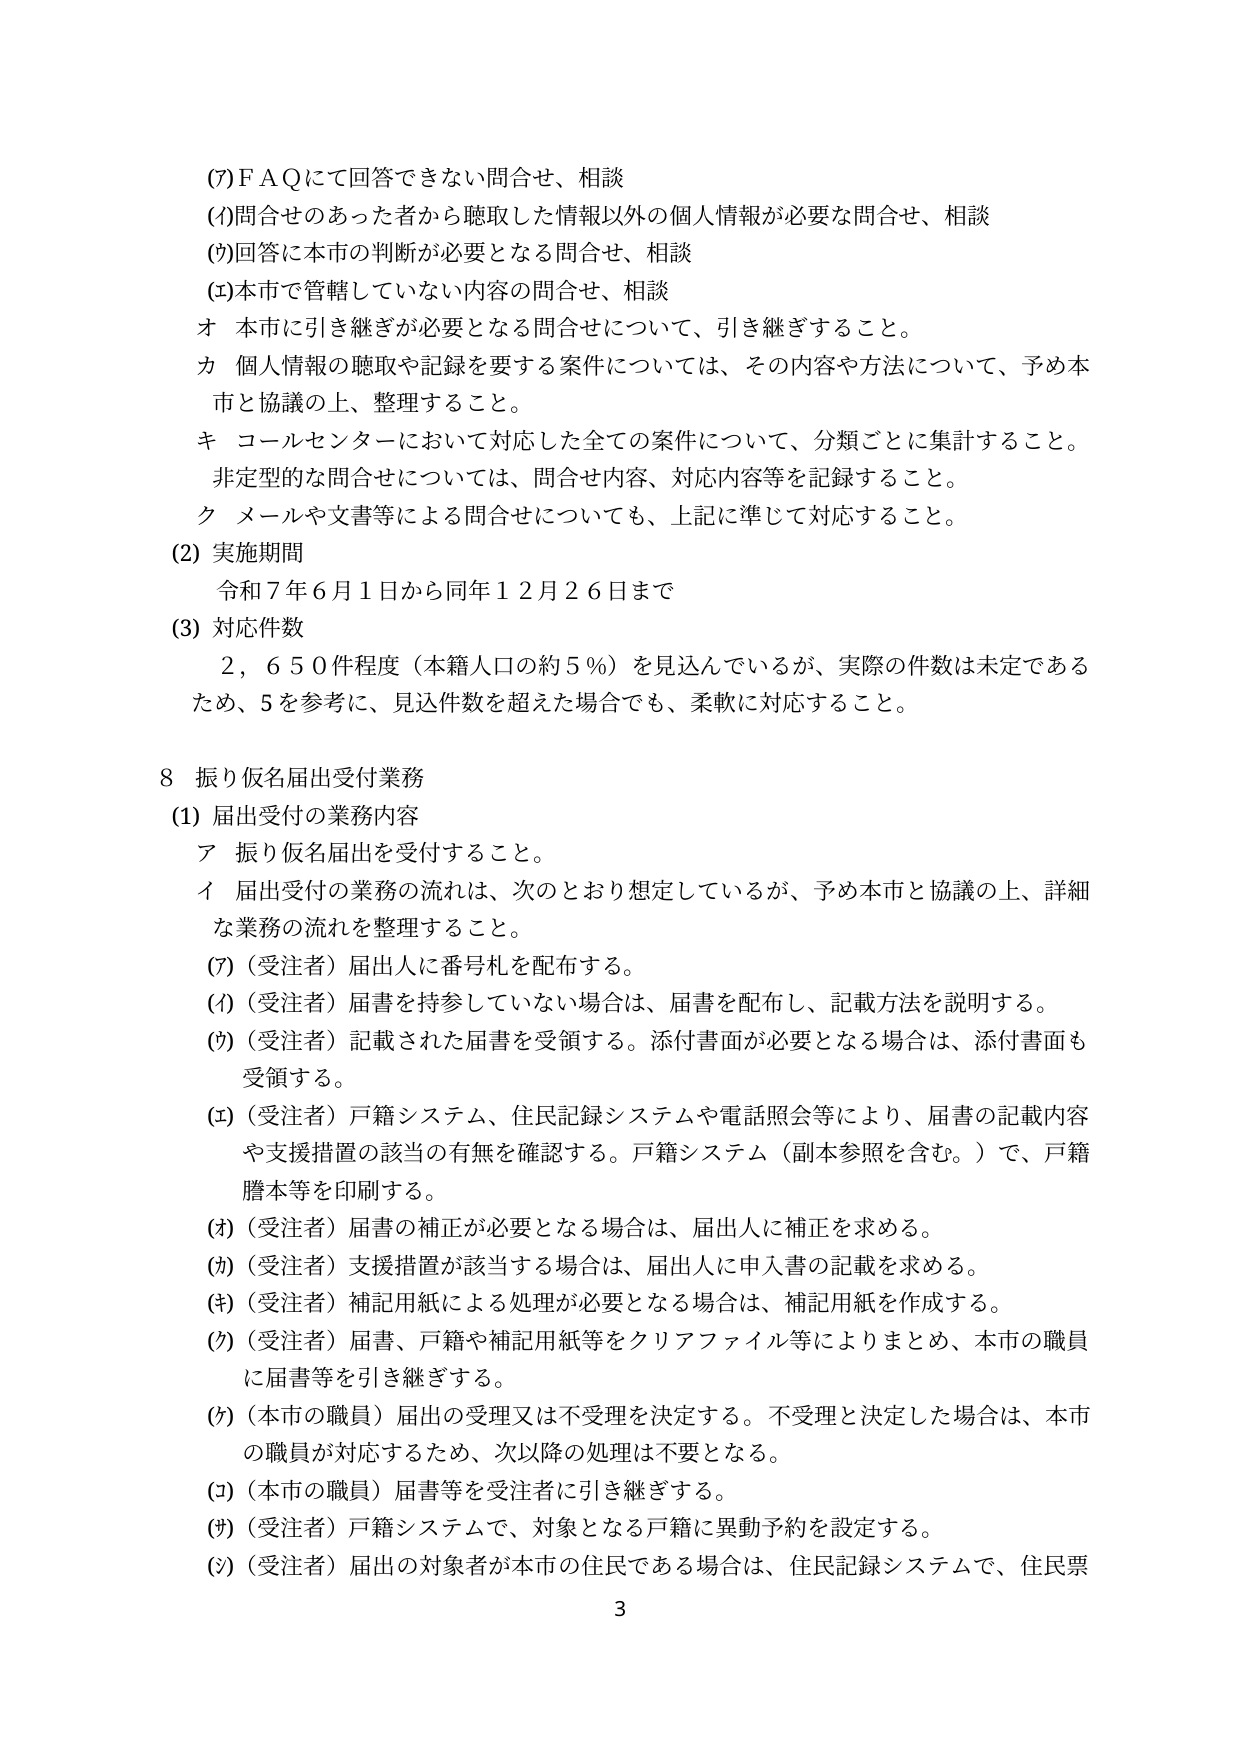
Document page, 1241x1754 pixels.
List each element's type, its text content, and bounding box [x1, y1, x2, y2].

subtitle （受注者）届書、戸籍や補記用紙等をクリアファイル等によりまとめ、本市の職員に届書等を引き継ぎする。 [207, 1321, 1092, 1396]
subtitle （受注者）戸籍システム、住民記録システムや電話照会等により、届書の記載内容や支援措置の該当の有無を確認する。戸籍システム（副本参照を含む。）で、戸籍謄本等を印刷する。 [207, 1096, 1092, 1208]
subtitle 実施期間 [171, 533, 1092, 571]
subtitle （受注者）届書の補正が必要となる場合は、届出人に補正を求める。 [207, 1208, 1092, 1246]
subtitle 本市で管轄していない内容の問合せ、相談 [207, 271, 1092, 308]
subtitle ＦＡＱにて回答できない問合せ、相談 [207, 158, 1092, 196]
subtitle （本市の職員）届書等を受注者に引き継ぎする。 [207, 1471, 1092, 1508]
subtitle （受注者）記載された届書を受領する。添付書面が必要となる場合は、添付書面も受領する。 [207, 1021, 1092, 1096]
subtitle 届出受付の業務内容 [171, 796, 1092, 833]
text 令和７年６月１日から同年１２月２６日まで [191, 571, 1092, 608]
subtitle 回答に本市の判断が必要となる問合せ、相談 [207, 233, 1092, 271]
subtitle （受注者）補記用紙による処理が必要となる場合は、補記用紙を作成する。 [207, 1283, 1092, 1321]
text ２，６５０件程度（本籍人口の約５％）を見込んでいるが、実際の件数は未定であるため、５を参考に、見込件数を超えた場合でも、柔軟に対応すること。 [191, 646, 1092, 721]
subtitle 対応件数 [171, 608, 1092, 646]
subtitle （受注者）支援措置が該当する場合は、届出人に申入書の記載を求める。 [207, 1246, 1092, 1283]
subtitle 個人情報の聴取や記録を要する案件については、その内容や方法について、予め本市と協議の上、整理すること。 [195, 346, 1092, 421]
subtitle 振り仮名届出受付業務 [178, 758, 1092, 796]
subtitle 問合せのあった者から聴取した情報以外の個人情報が必要な問合せ、相談 [207, 196, 1092, 233]
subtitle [207, 1546, 1092, 1583]
subtitle （受注者）戸籍システムで、対象となる戸籍に異動予約を設定する。 [207, 1508, 1092, 1546]
subtitle コールセンターにおいて対応した全ての案件について、分類ごとに集計すること。非定型的な問合せについては、問合せ内容、対応内容等を記録すること。 [195, 421, 1092, 496]
subtitle （受注者）届出人に番号札を配布する。 [207, 946, 1092, 983]
subtitle （本市の職員）届出の受理又は不受理を決定する。不受理と決定した場合は、本市の職員が対応するため、次以降の処理は不要となる。 [207, 1396, 1092, 1471]
subtitle 振り仮名届出を受付すること。 [195, 833, 1092, 871]
subtitle 本市に引き継ぎが必要となる問合せについて、引き継ぎすること。 [195, 308, 1092, 346]
subtitle 届出受付の業務の流れは、次のとおり想定しているが、予め本市と協議の上、詳細な業務の流れを整理すること。 [195, 871, 1092, 946]
subtitle （受注者）届書を持参していない場合は、届書を配布し、記載方法を説明する。 [207, 983, 1092, 1021]
subtitle メールや文書等による問合せについても、上記に準じて対応すること。 [195, 496, 1092, 533]
